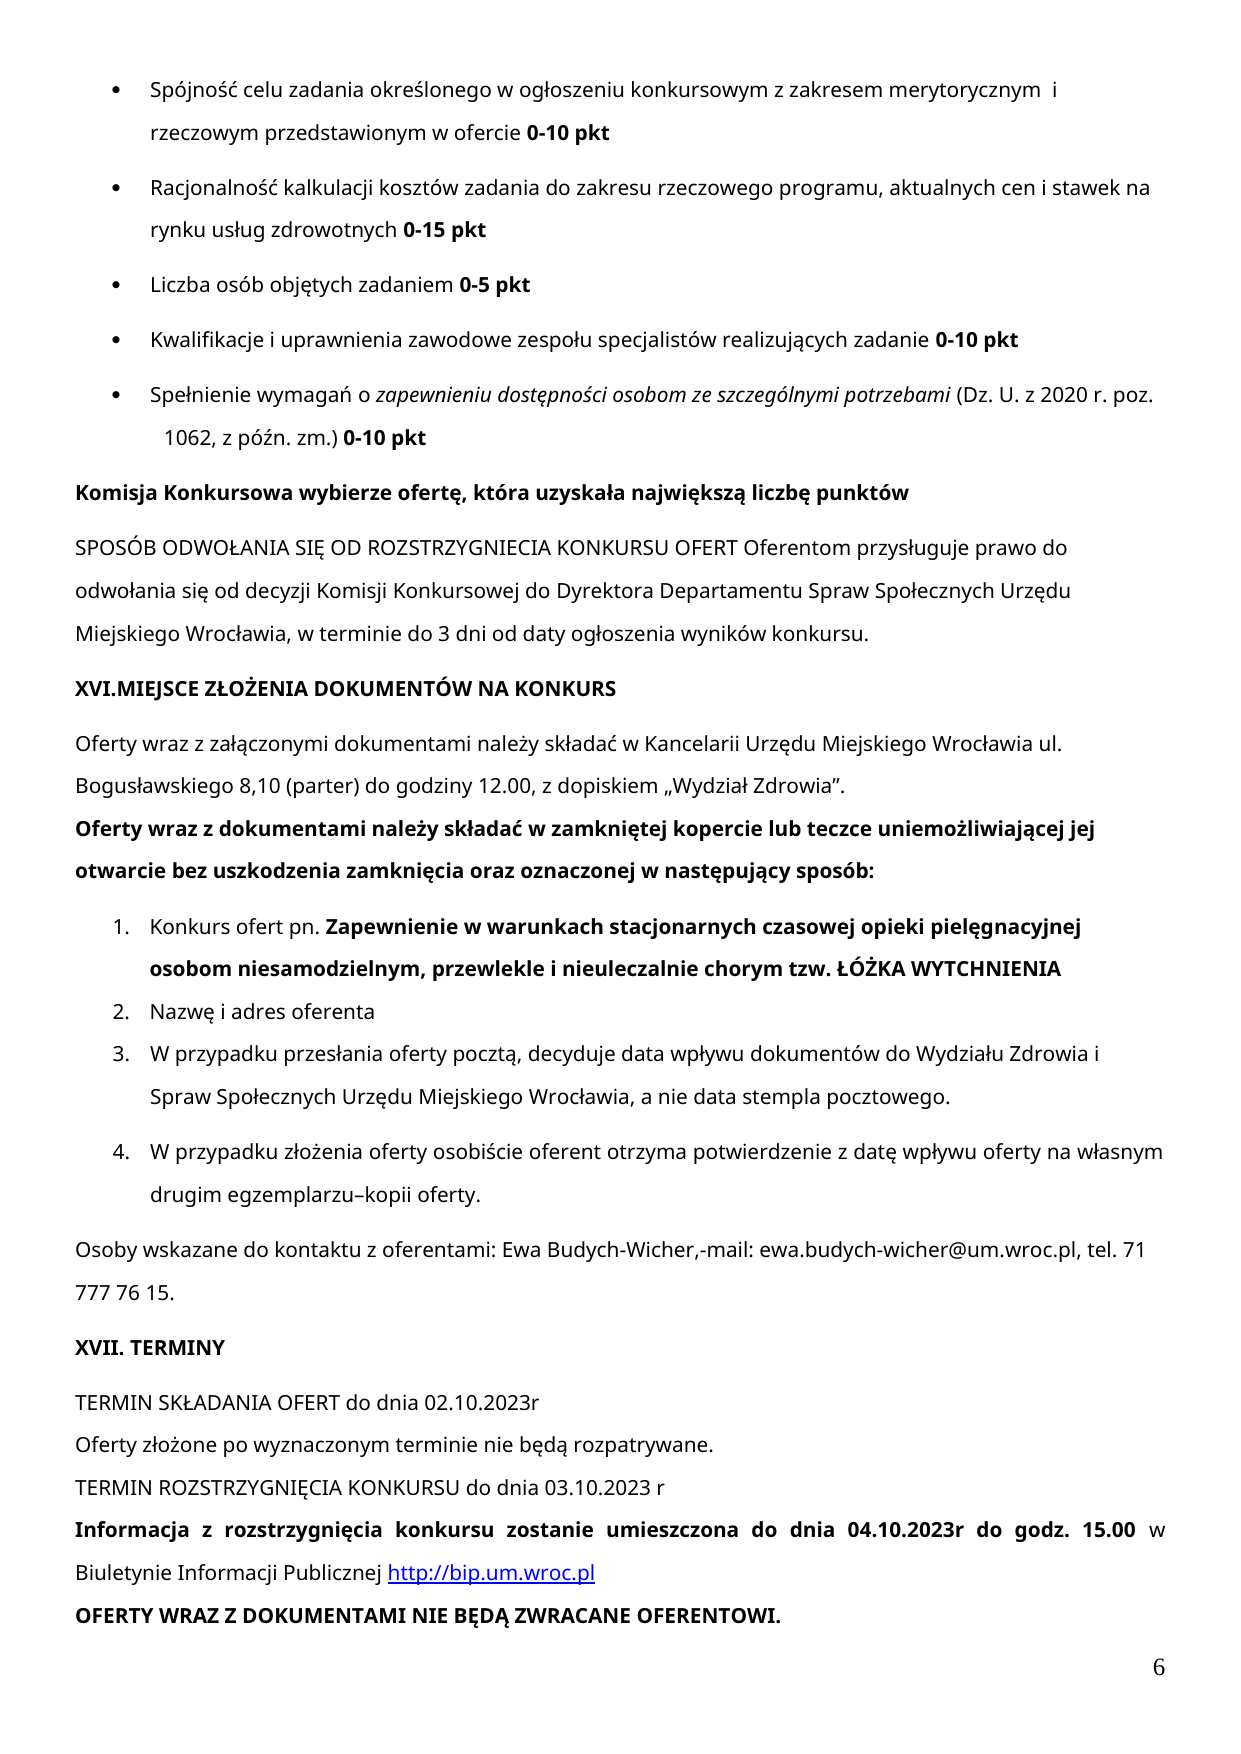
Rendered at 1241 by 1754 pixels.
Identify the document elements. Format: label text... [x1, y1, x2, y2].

text XVII. TERMINY [75, 1333, 1165, 1361]
list Liczba osób objętych zadaniem 0-5 pkt [112, 270, 1165, 299]
text Informacja z rozstrzygnięcia konkursu zostanie umieszczona do dnia 04.10.2023r do godz. 15.00 w Biuletynie Informacji Publicznej http://bip.um.wroc.pl [75, 1516, 1165, 1587]
text Oferty wraz z dokumentami należy składać w zamkniętej kopercie lub teczce uniemożliwiającej jej otwarcie bez uszkodzenia zamknięcia oraz oznaczonej w następujący sposób: [75, 814, 1165, 885]
list Kwalifikacje i uprawnienia zawodowe zespołu specjalistów realizujących zadanie 0-10 pkt [112, 326, 1165, 354]
text TERMIN SKŁADANIA OFERT do dnia 02.10.2023r [75, 1388, 1165, 1416]
list Racjonalność kalkulacji kosztów zadania do zakresu rzeczowego programu, aktualnych cen i stawek na rynku usług zdrowotnych 0-15 pkt [112, 173, 1165, 244]
text OFERTY WRAZ Z DOKUMENTAMI NIE BĘDĄ ZWRACANE OFERENTOWI. [75, 1601, 1165, 1629]
list Spełnienie wymagań o zapewnieniu dostępności osobom ze szczególnymi potrzebami (Dz. U. z 2020 r. poz. 1062, z późn. zm.) 0-10 pkt [112, 381, 1165, 452]
text TERMIN ROZSTRZYGNIĘCIA KONKURSU do dnia 03.10.2023 r [75, 1473, 1165, 1501]
text Komisja Konkursowa wybierze ofertę, która uzyskała największą liczbę punktów [75, 478, 1165, 507]
list Nazwę i adres oferenta [112, 997, 1165, 1025]
list W przypadku złożenia oferty osobiście oferent otrzyma potwierdzenie z datę wpływu oferty na własnym drugim egzemplarzu–kopii oferty. [112, 1137, 1165, 1208]
list Konkurs ofert pn. Zapewnienie w warunkach stacjonarnych czasowej opieki pielęgnacyjnej osobom niesamodzielnym, przewlekle i nieuleczalnie chorym tzw. ŁÓŻKA WYTCHNIENIA [112, 912, 1165, 983]
text Oferty wraz z załączonymi dokumentami należy składać w Kancelarii Urzędu Miejskiego Wrocławia ul. Bogusławskiego 8,10 (parter) do godziny 12.00, z dopiskiem „Wydział Zdrowia”. [75, 729, 1165, 800]
text Oferty złożone po wyznaczonym terminie nie będą rozpatrywane. [75, 1430, 1165, 1459]
list Spójność celu zadania określonego w ogłoszeniu konkursowym z zakresem merytorycznym i rzeczowym przedstawionym w ofercie 0-10 pkt [112, 75, 1165, 146]
text SPOSÓB ODWOŁANIA SIĘ OD ROZSTRZYGNIECIA KONKURSU OFERT Oferentom przysługuje prawo do odwołania się od decyzji Komisji Konkursowej do Dyrektora Departamentu Spraw Społecznych Urzędu Miejskiego Wrocławia, w terminie do 3 dni od daty ogłoszenia wyników konkursu. [75, 533, 1165, 647]
list W przypadku przesłania oferty pocztą, decyduje data wpływu dokumentów do Wydziału Zdrowia i Spraw Społecznych Urzędu Miejskiego Wrocławia, a nie data stempla pocztowego. [112, 1039, 1165, 1111]
text Osoby wskazane do kontaktu z oferentami: Ewa Budych-Wicher,-mail: ewa.budych-wicher@um.wroc.pl, tel. 71 777 76 15. [75, 1235, 1165, 1306]
text XVI.MIEJSCE ZŁOŻENIA DOKUMENTÓW NA KONKURS [75, 674, 1165, 702]
